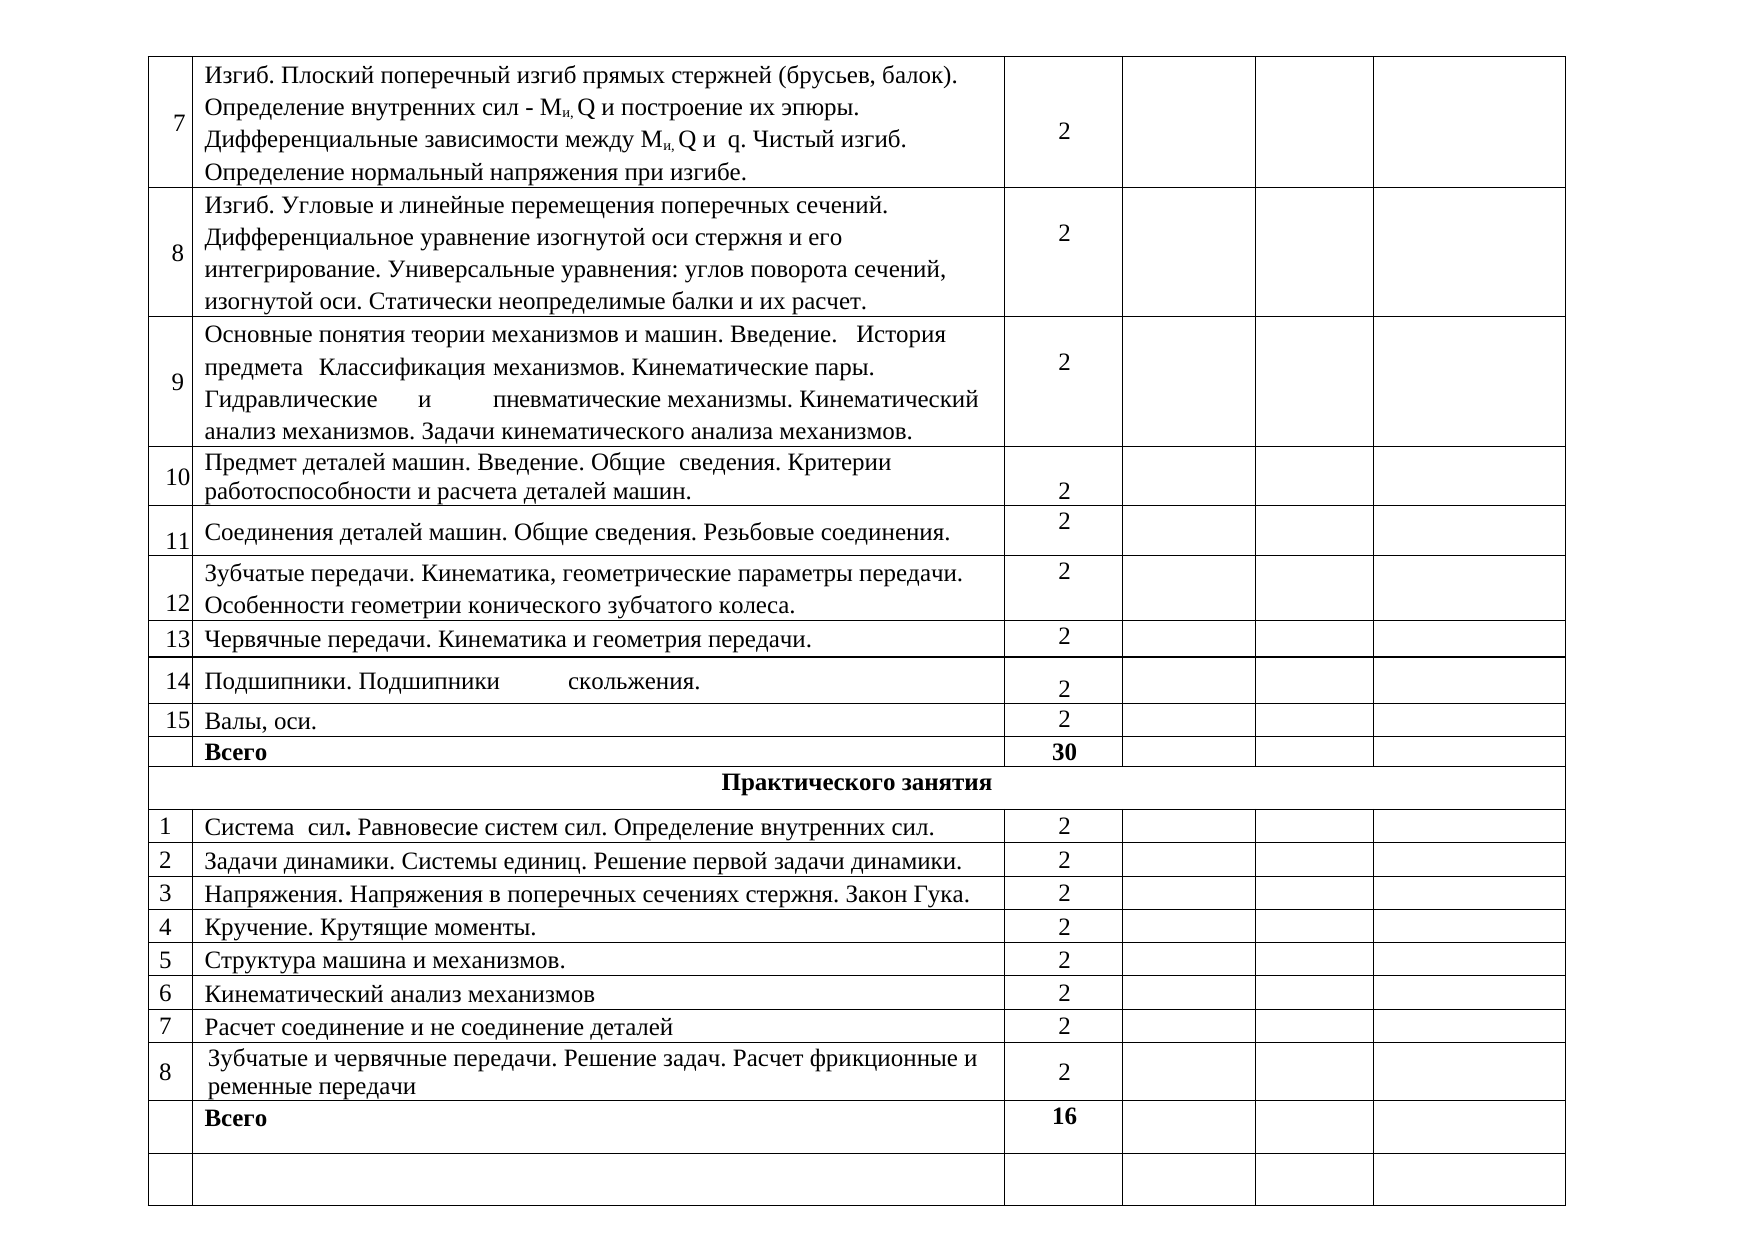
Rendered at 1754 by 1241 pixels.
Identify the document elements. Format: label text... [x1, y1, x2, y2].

table_cell [1123, 1010, 1255, 1042]
table_cell Задачи динамики. Системы единиц. Решение первой задачи динамики. [193, 843, 1004, 876]
table_cell 2 [1005, 447, 1122, 505]
table_cell [1123, 188, 1255, 316]
table_cell [1256, 910, 1373, 942]
table_cell 12 [149, 556, 192, 620]
table_cell [1256, 810, 1373, 842]
table_cell Предмет деталей машин. Введение. Общие сведения. Критерии работоспособности и расчета деталей машин. [193, 447, 1004, 505]
table_cell [1374, 621, 1565, 656]
table_cell Всего [193, 1101, 1004, 1152]
table_cell [1123, 1154, 1255, 1204]
table_cell [1374, 1043, 1565, 1100]
table_cell [1374, 1101, 1565, 1152]
table_cell 2 [1005, 810, 1122, 842]
table_cell [1256, 621, 1373, 656]
table_cell [1123, 447, 1255, 505]
table_cell 15 [149, 704, 192, 736]
table_cell 7 [149, 1010, 192, 1042]
table_cell [1123, 877, 1255, 909]
table_cell [1374, 704, 1565, 736]
table_cell [1123, 810, 1255, 842]
table_cell 2 [1005, 943, 1122, 975]
table_cell [1123, 737, 1255, 766]
table_cell [1123, 1043, 1255, 1100]
table_cell Червячные передачи. Кинематика и геометрия передачи. [193, 621, 1004, 656]
table_cell [1374, 843, 1565, 876]
table_cell [1256, 877, 1373, 909]
table_cell [1256, 843, 1373, 876]
table_cell [1374, 1010, 1565, 1042]
table_cell [1256, 188, 1373, 316]
table_cell Зубчатые передачи. Кинематика, геометрические параметры передачи. Особенности геометрии конического зубчатого колеса. [193, 556, 1004, 620]
table_cell [1256, 447, 1373, 505]
table_cell [1374, 556, 1565, 620]
table_cell [149, 1154, 192, 1204]
table_cell Соединения деталей машин. Общие сведения. Резьбовые соединения. [193, 506, 1004, 555]
table_cell [1123, 556, 1255, 620]
table_cell [1374, 877, 1565, 909]
table_cell Система сил. Равновесие систем сил. Определение внутренних сил. [193, 810, 1004, 842]
table_cell 2 [1005, 57, 1122, 187]
table_cell [1374, 658, 1565, 703]
table_cell 2 [1005, 910, 1122, 942]
table_cell [1256, 976, 1373, 1008]
table_cell 2 [1005, 621, 1122, 656]
table_cell 2 [1005, 658, 1122, 703]
table_cell [1374, 1154, 1565, 1204]
table_cell [193, 1154, 1004, 1204]
table_cell [1123, 57, 1255, 187]
table_cell Напряжения. Напряжения в поперечных сечениях стержня. Закон Гука. [193, 877, 1004, 909]
table_cell Структура машина и механизмов. [193, 943, 1004, 975]
table_cell [1374, 943, 1565, 975]
table_cell [1123, 843, 1255, 876]
table_cell 2 [1005, 1043, 1122, 1100]
table_cell [1256, 506, 1373, 555]
table_cell 6 [149, 976, 192, 1008]
table_cell 2 [1005, 317, 1122, 446]
table_cell Подшипники. Подшипники скольжения. [193, 658, 1004, 703]
table_cell [1256, 1010, 1373, 1042]
table_cell [1374, 57, 1565, 187]
table_cell 2 [1005, 556, 1122, 620]
table_cell 11 [149, 506, 192, 555]
table_cell Валы, оси. [193, 704, 1004, 736]
table_cell 7 [149, 57, 192, 187]
table_cell 2 [1005, 877, 1122, 909]
table_cell [1123, 506, 1255, 555]
table_cell [1256, 556, 1373, 620]
table_cell 13 [149, 621, 192, 656]
table_cell [1256, 658, 1373, 703]
table_cell 2 [1005, 976, 1122, 1008]
table_cell [1256, 1154, 1373, 1204]
table_cell 4 [149, 910, 192, 942]
table_cell 5 [149, 943, 192, 975]
table_cell 9 [149, 317, 192, 446]
table_cell [1256, 1043, 1373, 1100]
table_cell 2 [1005, 506, 1122, 555]
table_cell [1256, 704, 1373, 736]
table_cell 30 [1005, 737, 1122, 766]
table_cell Зубчатые и червячные передачи. Решение задач. Расчет фрикционные и ременные передачи [193, 1043, 1004, 1100]
table_cell Основные понятия теории механизмов и машин. Введение. История предмета Классификация механизмов. Кинематические пары. Гидравлические и пневматические механизмы. Кинематический анализ механизмов. Задачи кинематического анализа механизмов. [193, 317, 1004, 446]
table_cell [1256, 1101, 1373, 1152]
table_cell [1123, 704, 1255, 736]
table_cell 3 [149, 877, 192, 909]
table_cell [1123, 317, 1255, 446]
table_cell [1374, 737, 1565, 766]
table_cell 8 [149, 1043, 192, 1100]
table_cell [1374, 976, 1565, 1008]
table_cell [149, 1101, 192, 1152]
table_cell [1374, 506, 1565, 555]
table_cell 2 [1005, 1010, 1122, 1042]
table_cell [1123, 621, 1255, 656]
table_cell [1123, 943, 1255, 975]
table_cell Всего [193, 737, 1004, 766]
table_cell Изгиб. Угловые и линейные перемещения поперечных сечений. Дифференциальное уравнение изогнутой оси стержня и его интегрирование. Универсальные уравнения: углов поворота сечений, изогнутой оси. Статически неопределимые балки и их расчет. [193, 188, 1004, 316]
table_cell [1256, 737, 1373, 766]
table_cell [1123, 910, 1255, 942]
table_cell 14 [149, 658, 192, 703]
table_cell [1374, 447, 1565, 505]
table_cell [1256, 317, 1373, 446]
table_cell [149, 737, 192, 766]
table_cell 2 [1005, 188, 1122, 316]
table_cell 16 [1005, 1101, 1122, 1152]
table_cell Кручение. Крутящие моменты. [193, 910, 1004, 942]
table_cell [1374, 317, 1565, 446]
table_cell 8 [149, 188, 192, 316]
table_cell [1374, 910, 1565, 942]
table_cell Практического занятия [149, 767, 1565, 809]
table_cell [1005, 1154, 1122, 1204]
table_cell Расчет соединение и не соединение деталей [193, 1010, 1004, 1042]
table_cell Кинематический анализ механизмов [193, 976, 1004, 1008]
table_cell 1 [149, 810, 192, 842]
table_cell 2 [1005, 843, 1122, 876]
table_cell Изгиб. Плоский поперечный изгиб прямых стержней (брусьев, балок). Определение внутренних сил - Ми, Q и построение их эпюры. Дифференциальные зависимости между Ми, Q и q. Чистый изгиб. Определение нормальный напряжения при изгибе. [193, 57, 1004, 187]
table_cell 2 [149, 843, 192, 876]
table_cell [1256, 943, 1373, 975]
table_cell [1123, 1101, 1255, 1152]
table_cell [1123, 658, 1255, 703]
table_cell [1374, 188, 1565, 316]
table_cell [1123, 976, 1255, 1008]
table_cell [1256, 57, 1373, 187]
table_cell [1374, 810, 1565, 842]
table_cell 10 [149, 447, 192, 505]
table_cell 2 [1005, 704, 1122, 736]
